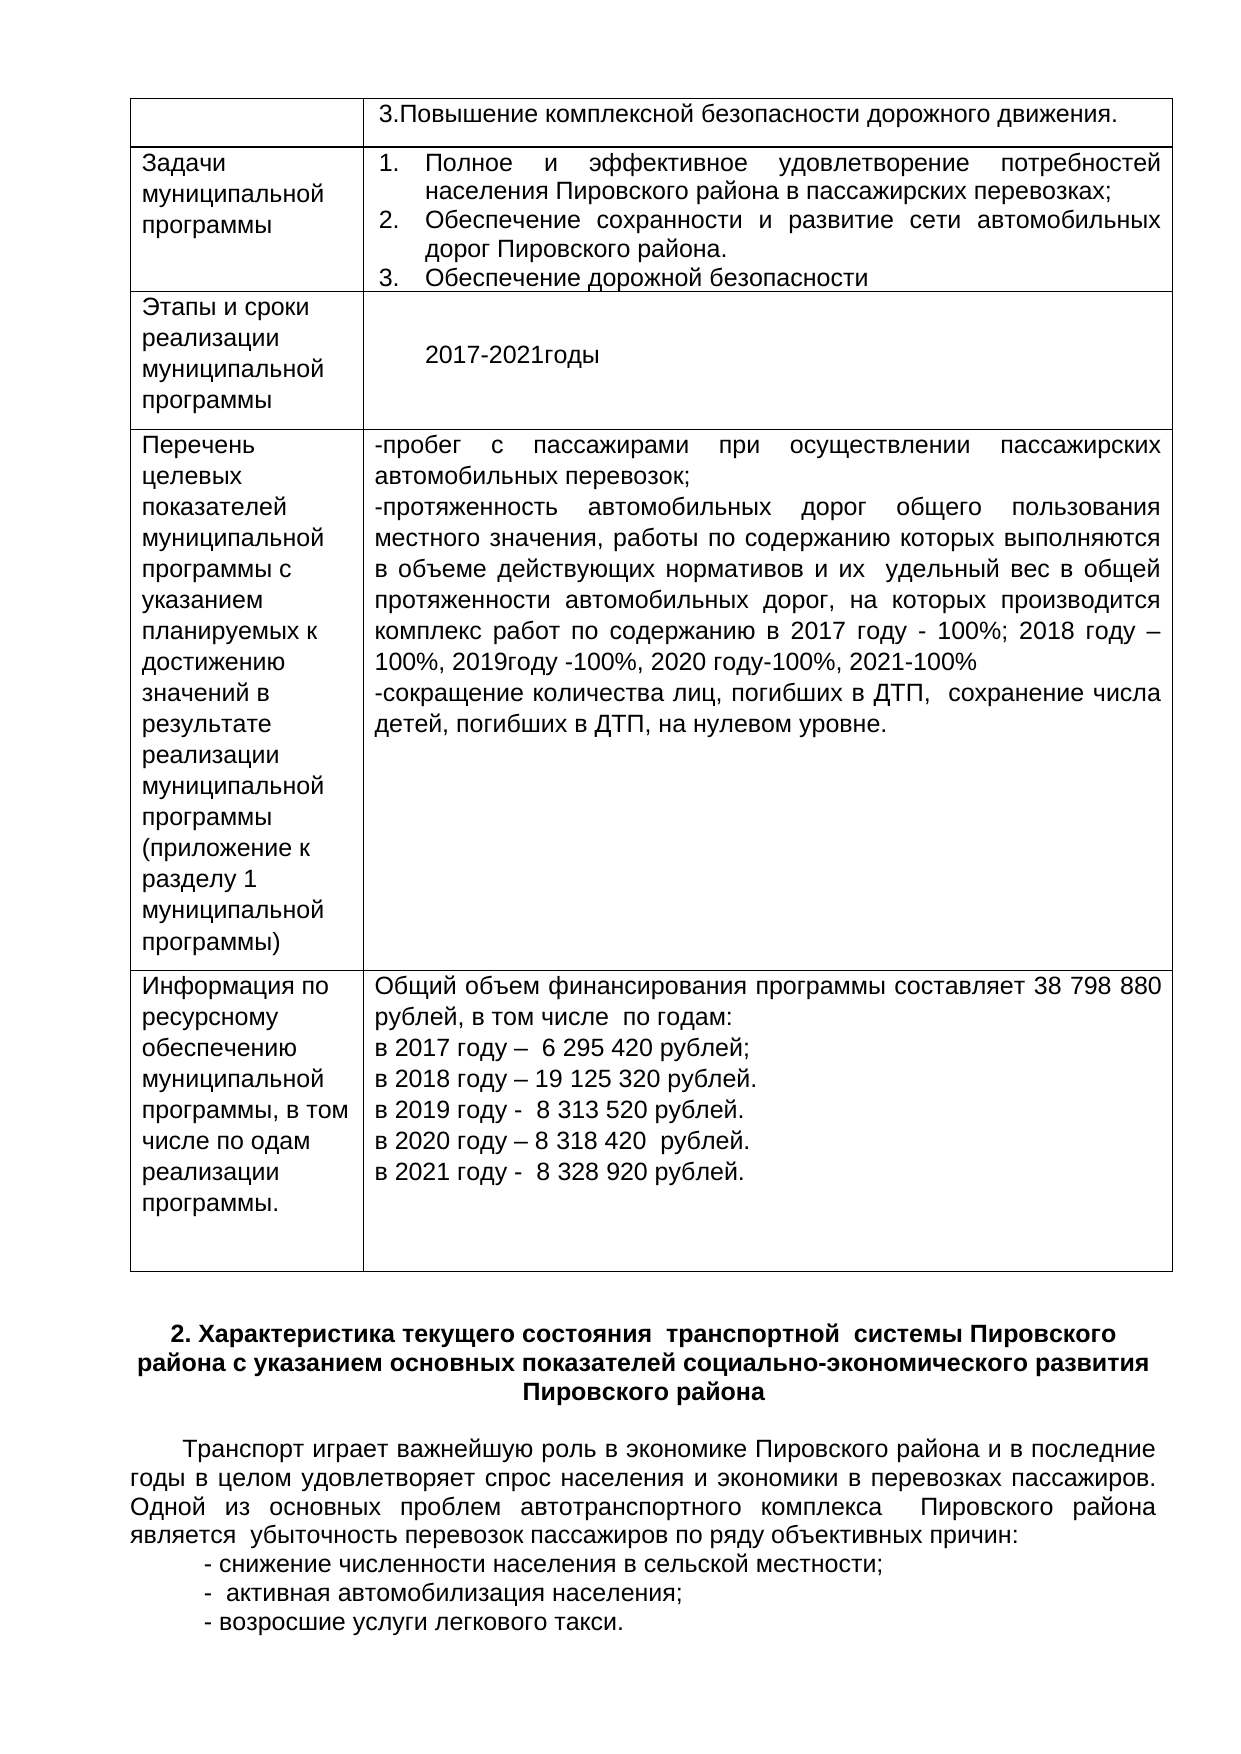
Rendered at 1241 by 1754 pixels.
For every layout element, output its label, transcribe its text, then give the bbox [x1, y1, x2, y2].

text - снижение численности населения в сельской местности; [130, 1549, 1157, 1578]
table_cell Общий объем финансирования программы составляет 38 798 880 рублей, в том числе по годам: в 2017 году – 6 295 420 рублей; в 2018 году – 19 125 320 рублей. в 2019 году - 8 313 520 рублей. в 2020 году – 8 318 420 рублей. в 2021 году - 8 328 920 рублей. [364, 971, 1172, 1271]
text - активная автомобилизация населения; [130, 1578, 1157, 1607]
text Транспорт играет важнейшую роль в экономике Пировского района и в последние годы в целом удовлетворяет спрос населения и экономики в перевозках пассажиров. Одной из основных проблем автотранспортного комплекса Пировского района является убыточность перевозок пассажиров по ряду объективных причин: [130, 1434, 1157, 1549]
table_cell Задачи муниципальной программы [131, 148, 363, 291]
table_cell Информация по ресурсному обеспечению муниципальной программы, в том числе по одам реализации программы. [131, 971, 363, 1271]
table_cell Полное и эффективное удовлетворение потребностей населения Пировского района в пассажирских перевозках; Обеспечение сохранности и развитие сети автомобильных дорог Пировского района. Обеспечение дорожной безопасности [364, 148, 1172, 291]
table_cell 2017-2021годы [364, 292, 1172, 429]
table_cell Перечень целевых показателей муниципальной программы с указанием планируемых к достижению значений в результате реализации муниципальной программы (приложение к разделу 1 муниципальной программы) [131, 430, 363, 970]
table_cell -пробег с пассажирами при осуществлении пассажирских автомобильных перевозок; -протяженность автомобильных дорог общего пользования местного значения, работы по содержанию которых выполняются в объеме действующих нормативов и их удельный вес в общей протяженности автомобильных дорог, на которых производится комплекс работ по содержанию в 2017 году - 100%; 2018 году – 100%, 2019году -100%, 2020 году-100%, 2021-100% -сокращение количества лиц, погибших в ДТП, сохранение числа детей, погибших в ДТП, на нулевом уровне. [364, 430, 1172, 970]
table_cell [131, 99, 363, 146]
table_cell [364, 99, 1172, 146]
text - возросшие услуги легкового такси. [130, 1607, 1157, 1636]
text 2. Характеристика текущего состояния транспортной системы Пировского района с указанием основных показателей социально-экономического развития Пировского района [130, 1319, 1157, 1406]
table_cell Этапы и сроки реализации муниципальной программы [131, 292, 363, 429]
